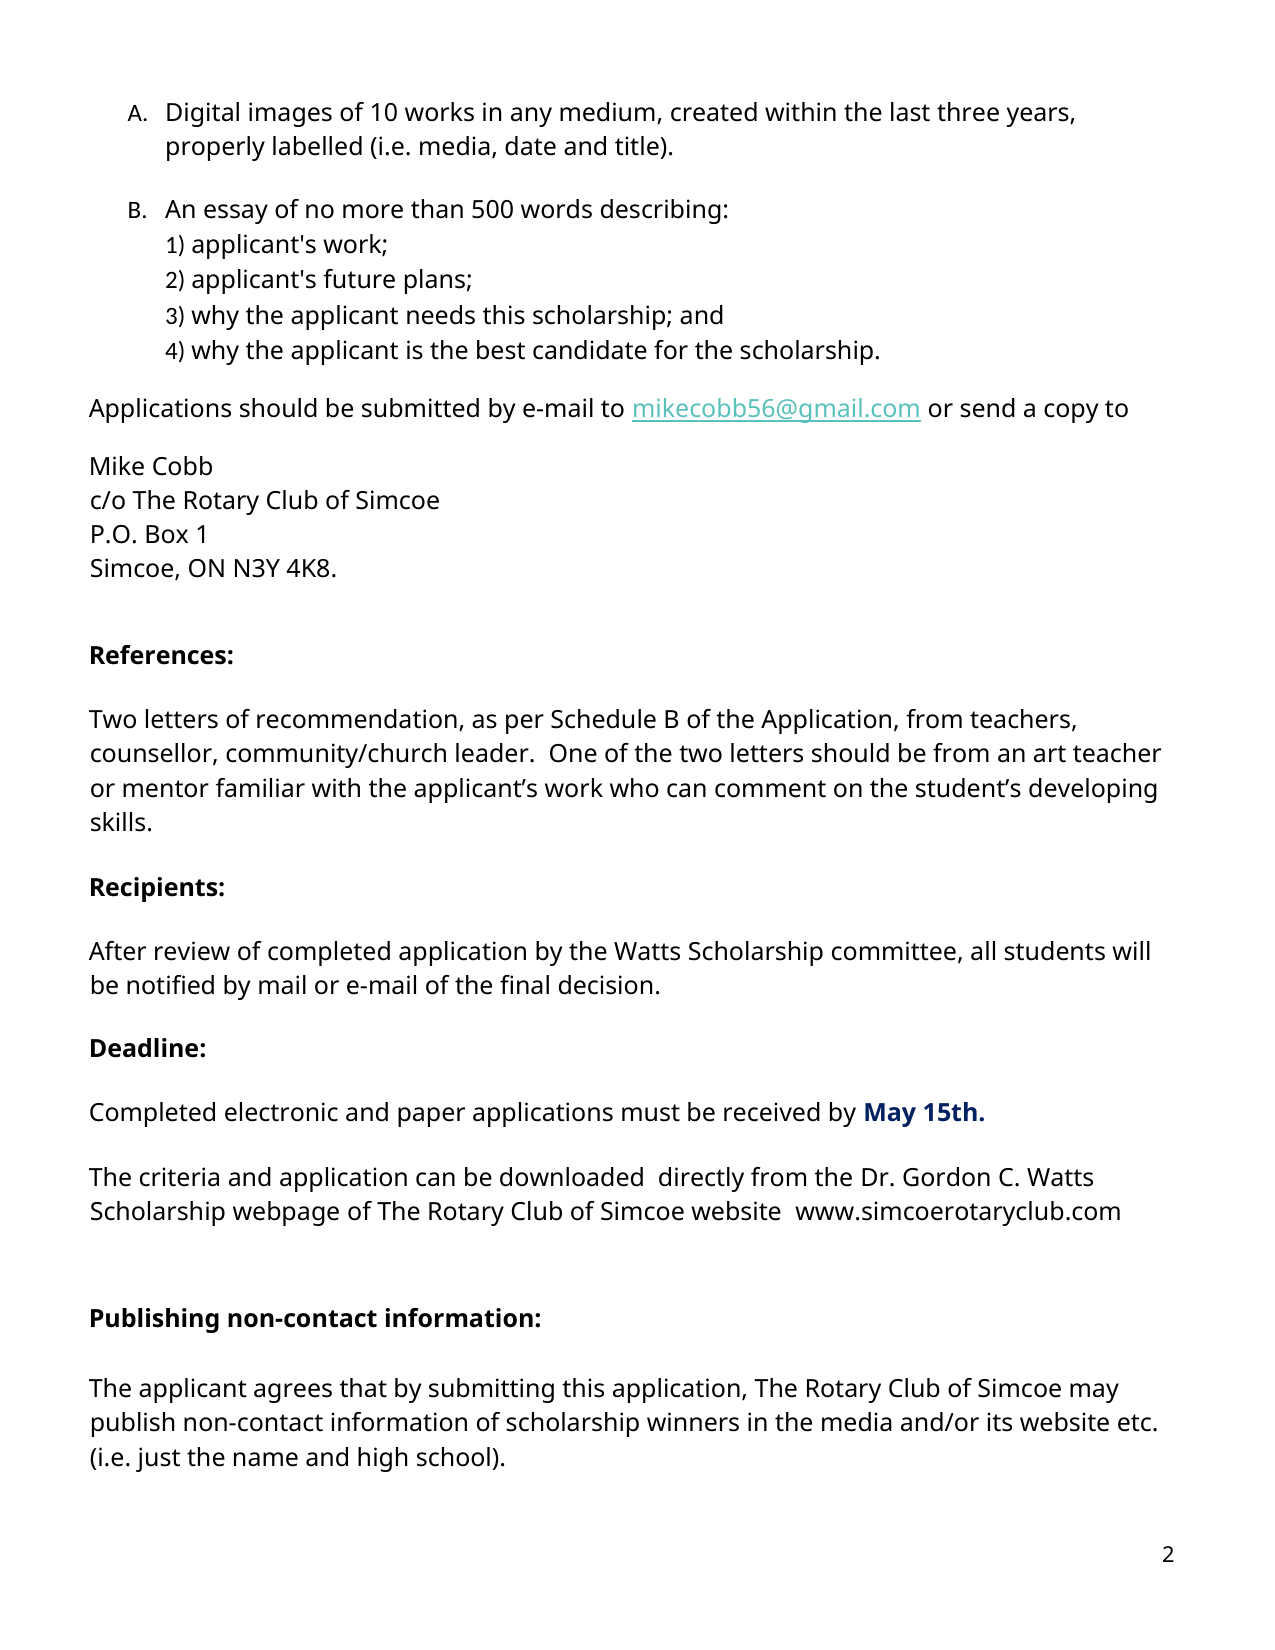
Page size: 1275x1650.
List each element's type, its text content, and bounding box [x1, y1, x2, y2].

text References: [88, 638, 1180, 672]
text Applications should be submitted by e-mail to mikecobb56@gmail.com or send a copy to [88, 391, 1180, 425]
list why the applicant is the best candidate for the scholarship. [165, 333, 1180, 367]
list An essay of no more than 500 words describing: [127, 191, 1180, 225]
list why the applicant needs this scholarship; and [165, 298, 1180, 332]
text The criteria and application can be downloaded directly from the Dr. Gordon C. Watts Scholarship webpage of The Rotary Club of Simcoe website www.simcoerotaryclub.com [88, 1160, 1180, 1228]
text The applicant agrees that by submitting this application, The Rotary Club of Simcoe may publish non-contact information of scholarship winners in the media and/or its website etc. (i.e. just the name and high school). [88, 1371, 1180, 1473]
text Recipients: [88, 869, 1180, 903]
text Deadline: [88, 1030, 1180, 1064]
list Digital images of 10 works in any medium, created within the last three years, properly labelled (i.e. media, date and title). [127, 95, 1180, 163]
text Two letters of recommendation, as per Schedule B of the Application, from teachers, counsellor, community/church leader. One of the two letters should be from an art teacher or mentor familiar with the applicant’s work who can comment on the student’s developing skills. [88, 702, 1180, 838]
list applicant's work; [165, 227, 1180, 261]
text After review of completed application by the Watts Scholarship committee, all students will be notified by mail or e-mail of the final decision. [88, 934, 1180, 1002]
list applicant's future plans; [165, 262, 1180, 296]
text Completed electronic and paper applications must be received by May 15th. [88, 1095, 1180, 1129]
text Mike Cobb c/o The Rotary Club of Simcoe P.O. Box 1 Simcoe, ON N3Y 4K8. [88, 448, 1180, 585]
text Publishing non-contact information: [88, 1300, 1180, 1334]
